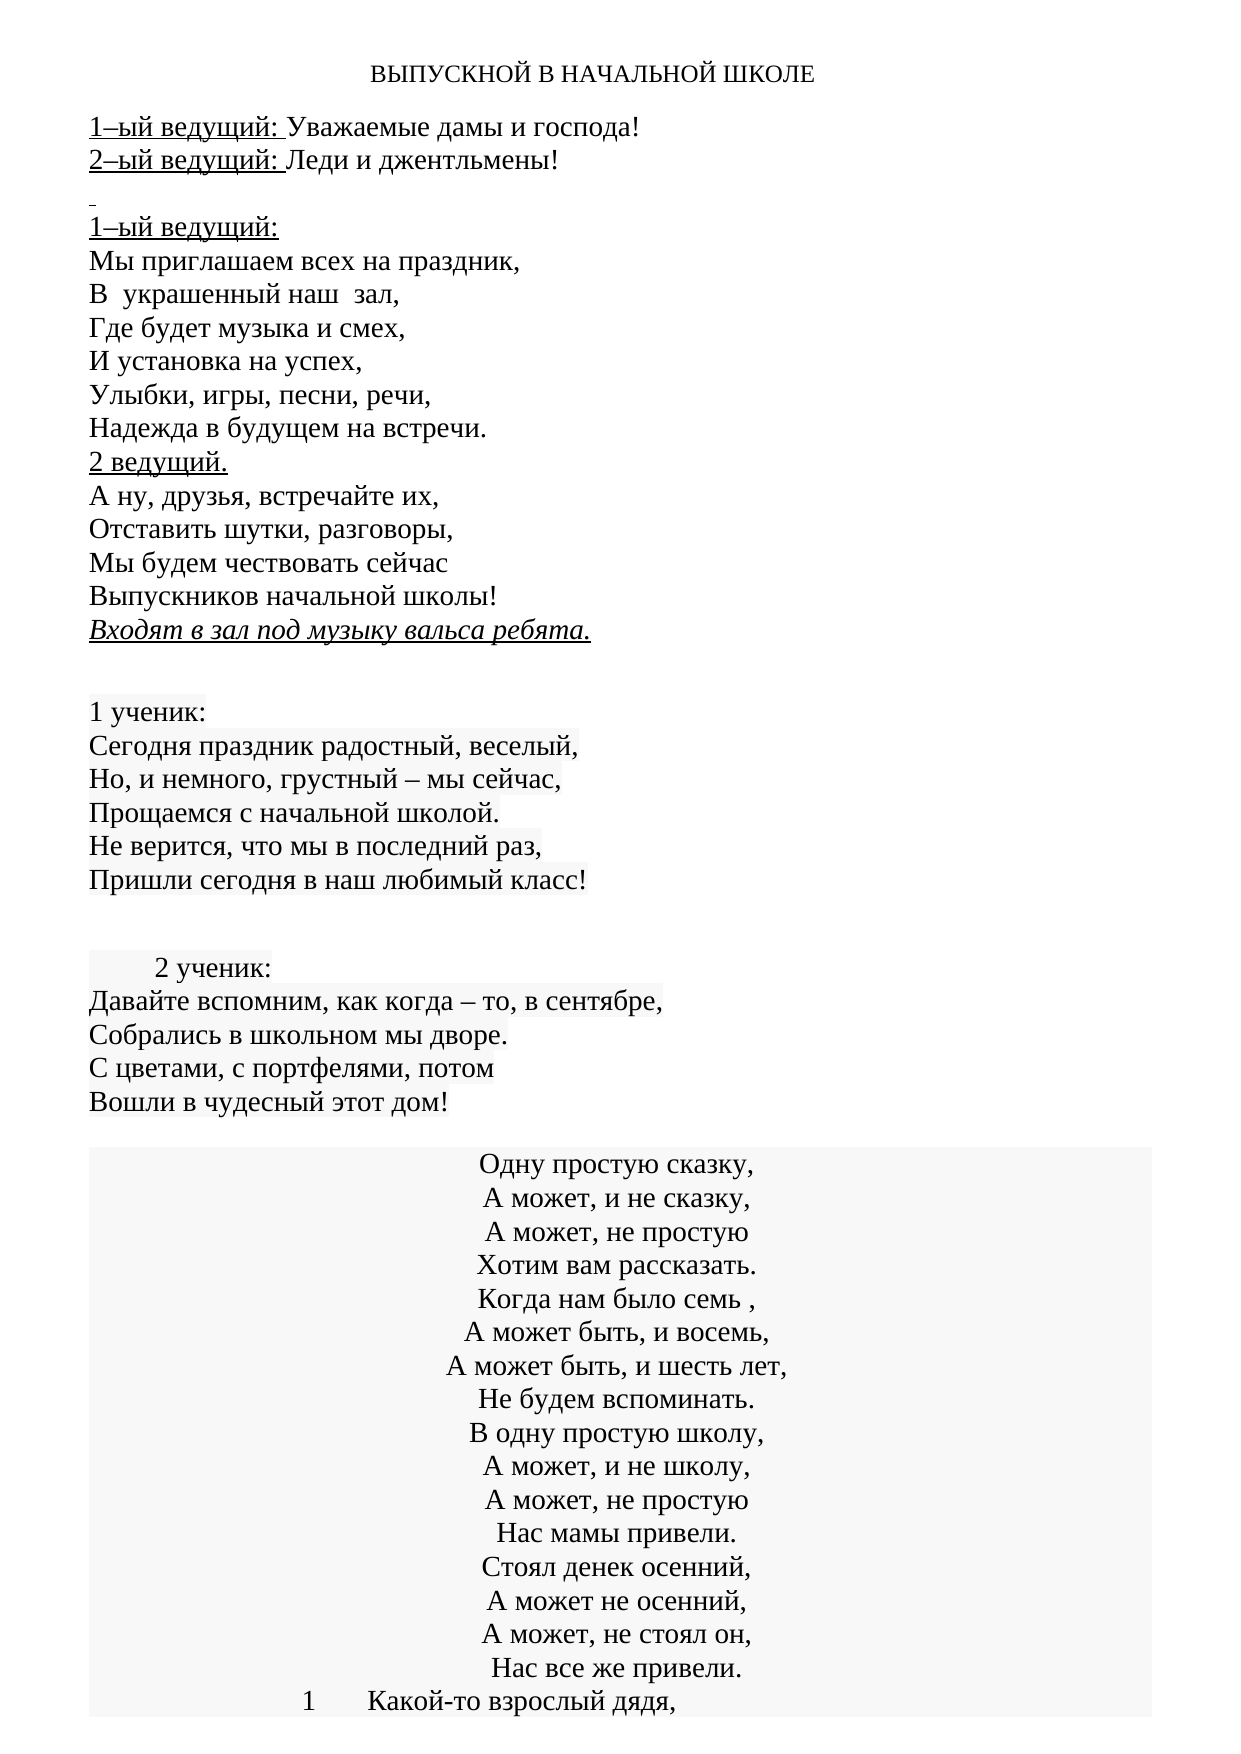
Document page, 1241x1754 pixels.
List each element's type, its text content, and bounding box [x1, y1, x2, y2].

text Мы приглашаем всех на праздник, [89, 243, 1152, 276]
text 1–ый ведущий: Уважаемые дамы и господа! [89, 109, 1152, 142]
text И установка на успех, [89, 343, 1152, 377]
text 1–ый ведущий: [89, 209, 1152, 243]
text Где будет музыка и смех, [89, 310, 1152, 343]
text Отставить шутки, разговоры, [89, 511, 1152, 545]
text 2–ый ведущий: Леди и джентльмены! [89, 142, 1152, 176]
text 2 ученик: Давайте вспомним, как когда – то, в сентябре, Собрались в школьном мы дворе. С цветами, с портфелями, потом Вошли в чудесный этот дом! [89, 916, 1152, 1117]
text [89, 1147, 1152, 1717]
text Входят в зал под музыку вальса ребята. [89, 612, 1152, 645]
text ВЫПУСКНОЙ В НАЧАЛЬНОЙ ШКОЛЕ [89, 59, 1152, 88]
text В украшенный наш зал, [89, 276, 1152, 310]
text 1 ученик: Сегодня праздник радостный, веселый, Но, и немного, грустный – мы сейчас, Прощаемся с начальной школой. Не верится, что мы в последний раз, Пришли сегодня в наш любимый класс! [206, 694, 1152, 895]
text 2 ведущий. [89, 444, 1152, 478]
text А ну, друзья, встречайте их, [89, 478, 1152, 511]
text Улыбки, игры, песни, речи, [89, 377, 1152, 411]
text Выпускников начальной школы! [89, 578, 1152, 612]
text Надежда в будущем на встречи. [89, 411, 1152, 444]
text Мы будем чествовать сейчас [89, 545, 1152, 578]
